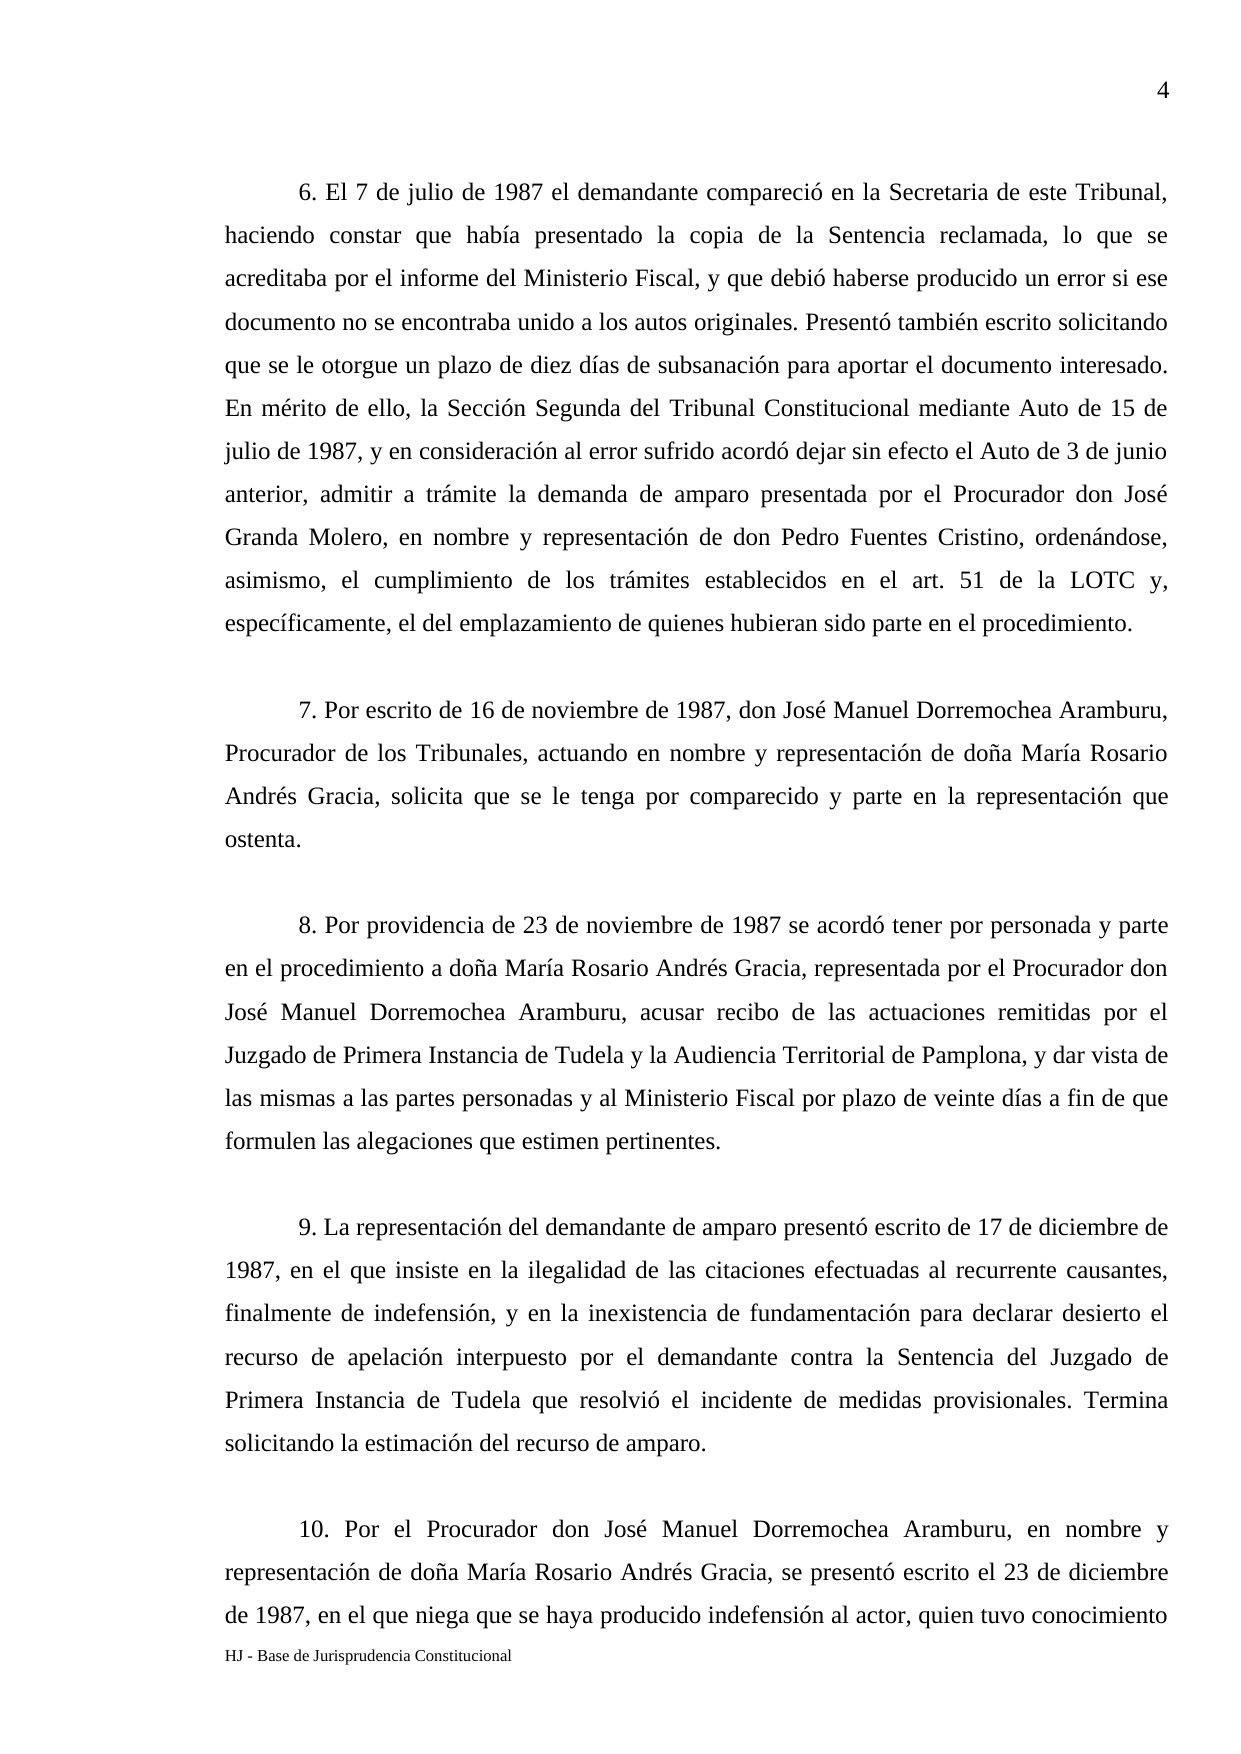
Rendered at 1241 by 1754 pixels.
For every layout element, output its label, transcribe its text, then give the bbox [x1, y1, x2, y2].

text 7. Por escrito de 16 de noviembre de 1987, don José Manuel Dorremochea Aramburu, Procurador de los Tribunales, actuando en nombre y representación de doña María Rosario Andrés Gracia, solicita que se le tenga por comparecido y parte en la representación que ostenta. [224, 695, 1169, 853]
text 9. La representación del demandante de amparo presentó escrito de 17 de diciembre de 1987, en el que insiste en la ilegalidad de las citaciones efectuadas al recurrente causantes, finalmente de indefensión, y en la inexistencia de fundamentación para declarar desierto el recurso de apelación interpuesto por el demandante contra la Sentencia del Juzgado de Primera Instancia de Tudela que resolvió el incidente de medidas provisionales. Termina solicitando la estimación del recurso de amparo. [224, 1212, 1169, 1457]
text 8. Por providencia de 23 de noviembre de 1987 se acordó tener por personada y parte en el procedimiento a doña María Rosario Andrés Gracia, representada por el Procurador don José Manuel Dorremochea Aramburu, acusar recibo de las actuaciones remitidas por el Juzgado de Primera Instancia de Tudela y la Audiencia Territorial de Pamplona, y dar vista de las mismas a las partes personadas y al Ministerio Fiscal por plazo de veinte días a fin de que formulen las alegaciones que estimen pertinentes. [224, 910, 1169, 1155]
text 6. El 7 de julio de 1987 el demandante compareció en la Secretaria de este Tribunal, haciendo constar que había presentado la copia de la Sentencia reclamada, lo que se acreditaba por el informe del Ministerio Fiscal, y que debió haberse producido un error si ese documento no se encontraba unido a los autos originales. Presentó también escrito solicitando que se le otorgue un plazo de diez días de subsanación para aportar el documento interesado. En mérito de ello, la Sección Segunda del Tribunal Constitucional mediante Auto de 15 de julio de 1987, y en consideración al error sufrido acordó dejar sin efecto el Auto de 3 de junio anterior, admitir a trámite la demanda de amparo presentada por el Procurador don José Granda Molero, en nombre y representación de don Pedro Fuentes Cristino, ordenándose, asimismo, el cumplimiento de los trámites establecidos en el art. 51 de la LOTC y, específicamente, el del emplazamiento de quienes hubieran sido parte en el procedimiento. [224, 177, 1169, 637]
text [224, 1514, 1169, 1629]
